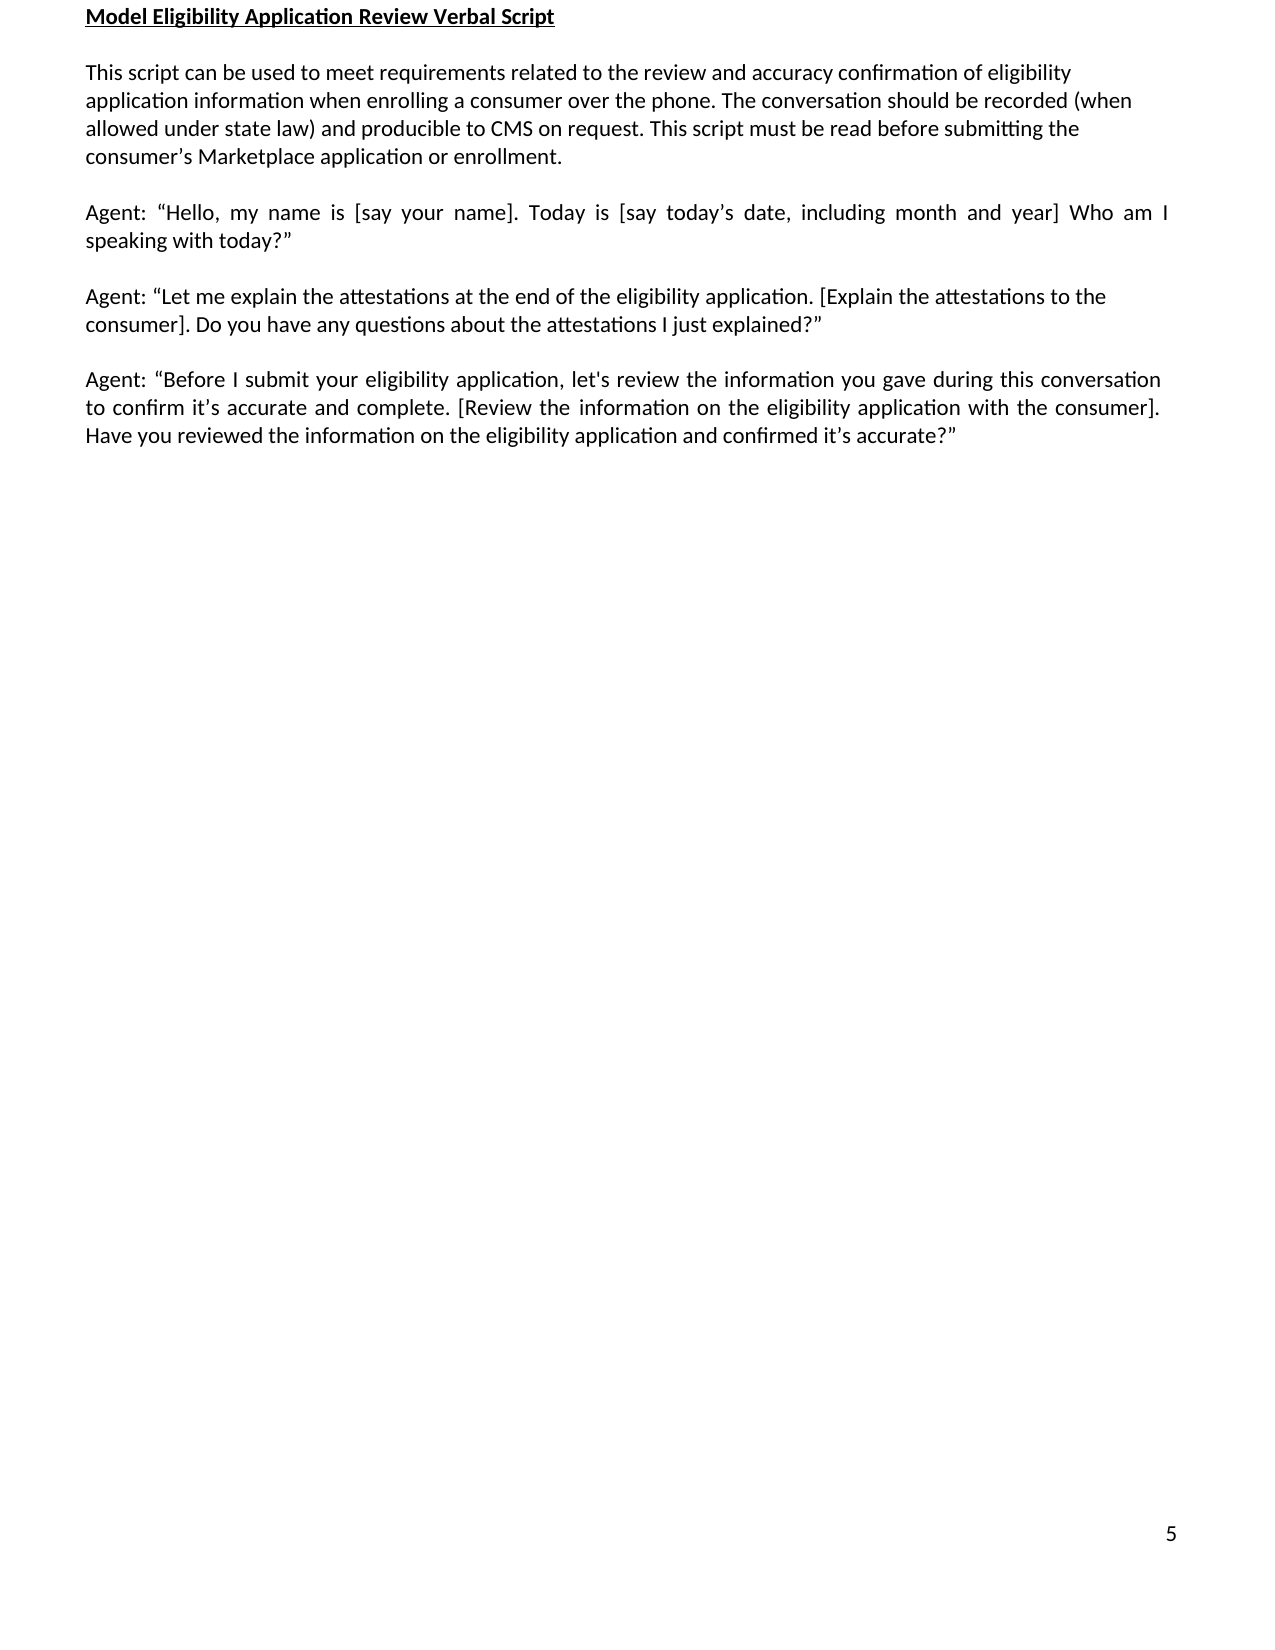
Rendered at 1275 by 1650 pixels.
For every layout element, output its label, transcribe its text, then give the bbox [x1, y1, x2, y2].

text Agent: “Before I submit your eligibility application, let's review the information you gave during this conversation to confirm it’s accurate and complete. [Review the information on the eligibility application with the consumer]. Have you reviewed the information on the eligibility application and confirmed it’s accurate?” [85, 366, 1162, 449]
text Agent: “Let me explain the attestations at the end of the eligibility application. [Explain the attestations to the consumer]. Do you have any questions about the attestations I just explained?” [85, 282, 1153, 338]
text Model Eligibility Application Review Verbal Script [85, 2, 1187, 30]
text Agent: “Hello, my name is [say your name]. Today is [say today’s date, including month and year] Who am I speaking with today?” [85, 198, 1169, 254]
text This script can be used to meet requirements related to the review and accuracy confirmation of eligibility application information when enrolling a consumer over the phone. The conversation should be recorded (when allowed under state law) and producible to CMS on request. This script must be read before submitting the consumer’s Marketplace application or enrollment. [85, 58, 1153, 170]
